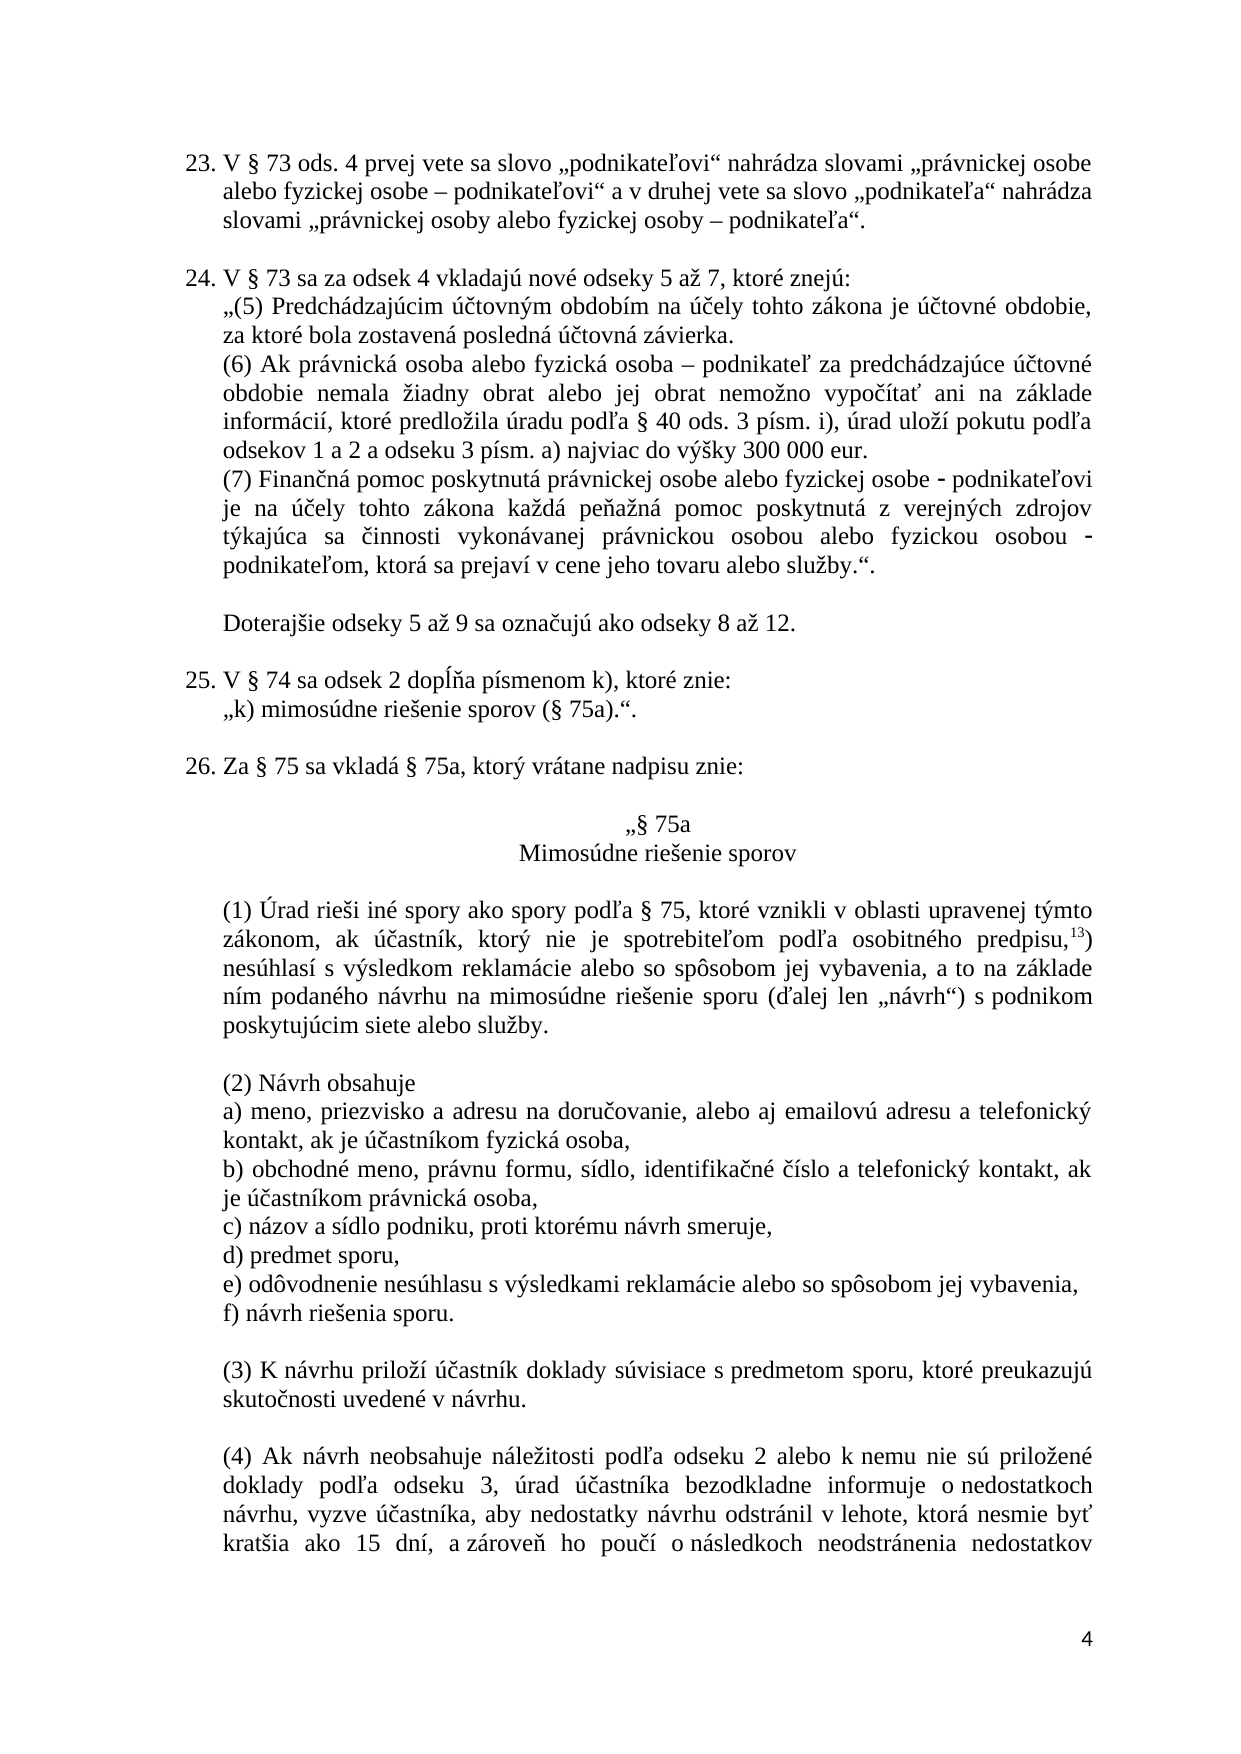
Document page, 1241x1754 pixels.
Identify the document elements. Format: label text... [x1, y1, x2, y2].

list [223, 1441, 1093, 1556]
list (6) Ak právnická osoba alebo fyzická osoba – podnikateľ za predchádzajúce účtovné obdobie nemala žiadny obrat alebo jej obrat nemožno vypočítať ani na základe informácií, ktoré predložila úradu podľa § 40 ods. 3 písm. i), úrad uloží pokutu podľa odsekov 1 a 2 a odseku 3 písm. a) najviac do výšky 300 000 eur. [223, 349, 1093, 464]
list (2) Návrh obsahuje [223, 1068, 1093, 1096]
list „k) mimosúdne riešenie sporov (§ 75a).“. [223, 694, 1093, 723]
list „(5) Predchádzajúcim účtovným obdobím na účely tohto zákona je účtovné obdobie, za ktoré bola zostavená posledná účtovná závierka. [223, 291, 1093, 349]
list e) odôvodnenie nesúhlasu s výsledkami reklamácie alebo so spôsobom jej vybavenia, [223, 1269, 1093, 1298]
list Mimosúdne riešenie sporov [223, 838, 1093, 866]
list f) návrh riešenia sporu. [223, 1298, 1093, 1326]
list a) meno, priezvisko a adresu na doručovanie, alebo aj emailovú adresu a telefonický kontakt, ak je účastníkom fyzická osoba, [223, 1096, 1093, 1154]
list V § 74 sa odsek 2 dopĺňa písmenom k), ktoré znie: [185, 665, 1093, 694]
list „§ 75a [223, 809, 1093, 838]
list (7) Finančná pomoc poskytnutá právnickej osobe alebo fyzickej osobe podnikateľovi je na účely tohto zákona každá peňažná pomoc poskytnutá z verejných zdrojov týkajúca sa činnosti vykonávanej právnickou osobou alebo fyzickou osobou podnikateľom, ktorá sa prejaví v cene jeho tovaru alebo služby.“. [223, 464, 1093, 579]
list b) obchodné meno, právnu formu, sídlo, identifikačné číslo a telefonický kontakt, ak je účastníkom právnická osoba, [223, 1154, 1093, 1211]
list V § 73 sa za odsek 4 vkladajú nové odseky 5 až 7, ktoré znejú: [185, 263, 1093, 291]
list (3) K návrhu priloží účastník doklady súvisiace s predmetom sporu, ktoré preukazujú skutočnosti uvedené v návrhu. [223, 1355, 1093, 1413]
list d) predmet sporu, [223, 1240, 1093, 1269]
list Doterajšie odseky 5 až 9 sa označujú ako odseky 8 až 12. [223, 608, 1093, 636]
list (1) Úrad rieši iné spory ako spory podľa § 75, ktoré vznikli v oblasti upravenej týmto zákonom, ak účastník, ktorý nie je spotrebiteľom podľa osobitného predpisu,13) nesúhlasí s výsledkom reklamácie alebo so spôsobom jej vybavenia, a to na základe ním podaného návrhu na mimosúdne riešenie sporu (ďalej len „návrh“) s podnikom poskytujúcim siete alebo služby. [223, 895, 1093, 1039]
list V § 73 ods. 4 prvej vete sa slovo „podnikateľovi“ nahrádza slovami „právnickej osobe alebo fyzickej osobe – podnikateľovi“ a v druhej vete sa slovo „podnikateľa“ nahrádza slovami „právnickej osoby alebo fyzickej osoby – podnikateľa“. [185, 148, 1093, 234]
list c) názov a sídlo podniku, proti ktorému návrh smeruje, [223, 1211, 1093, 1240]
list Za § 75 sa vkladá § 75a, ktorý vrátane nadpisu znie: [185, 751, 1093, 780]
